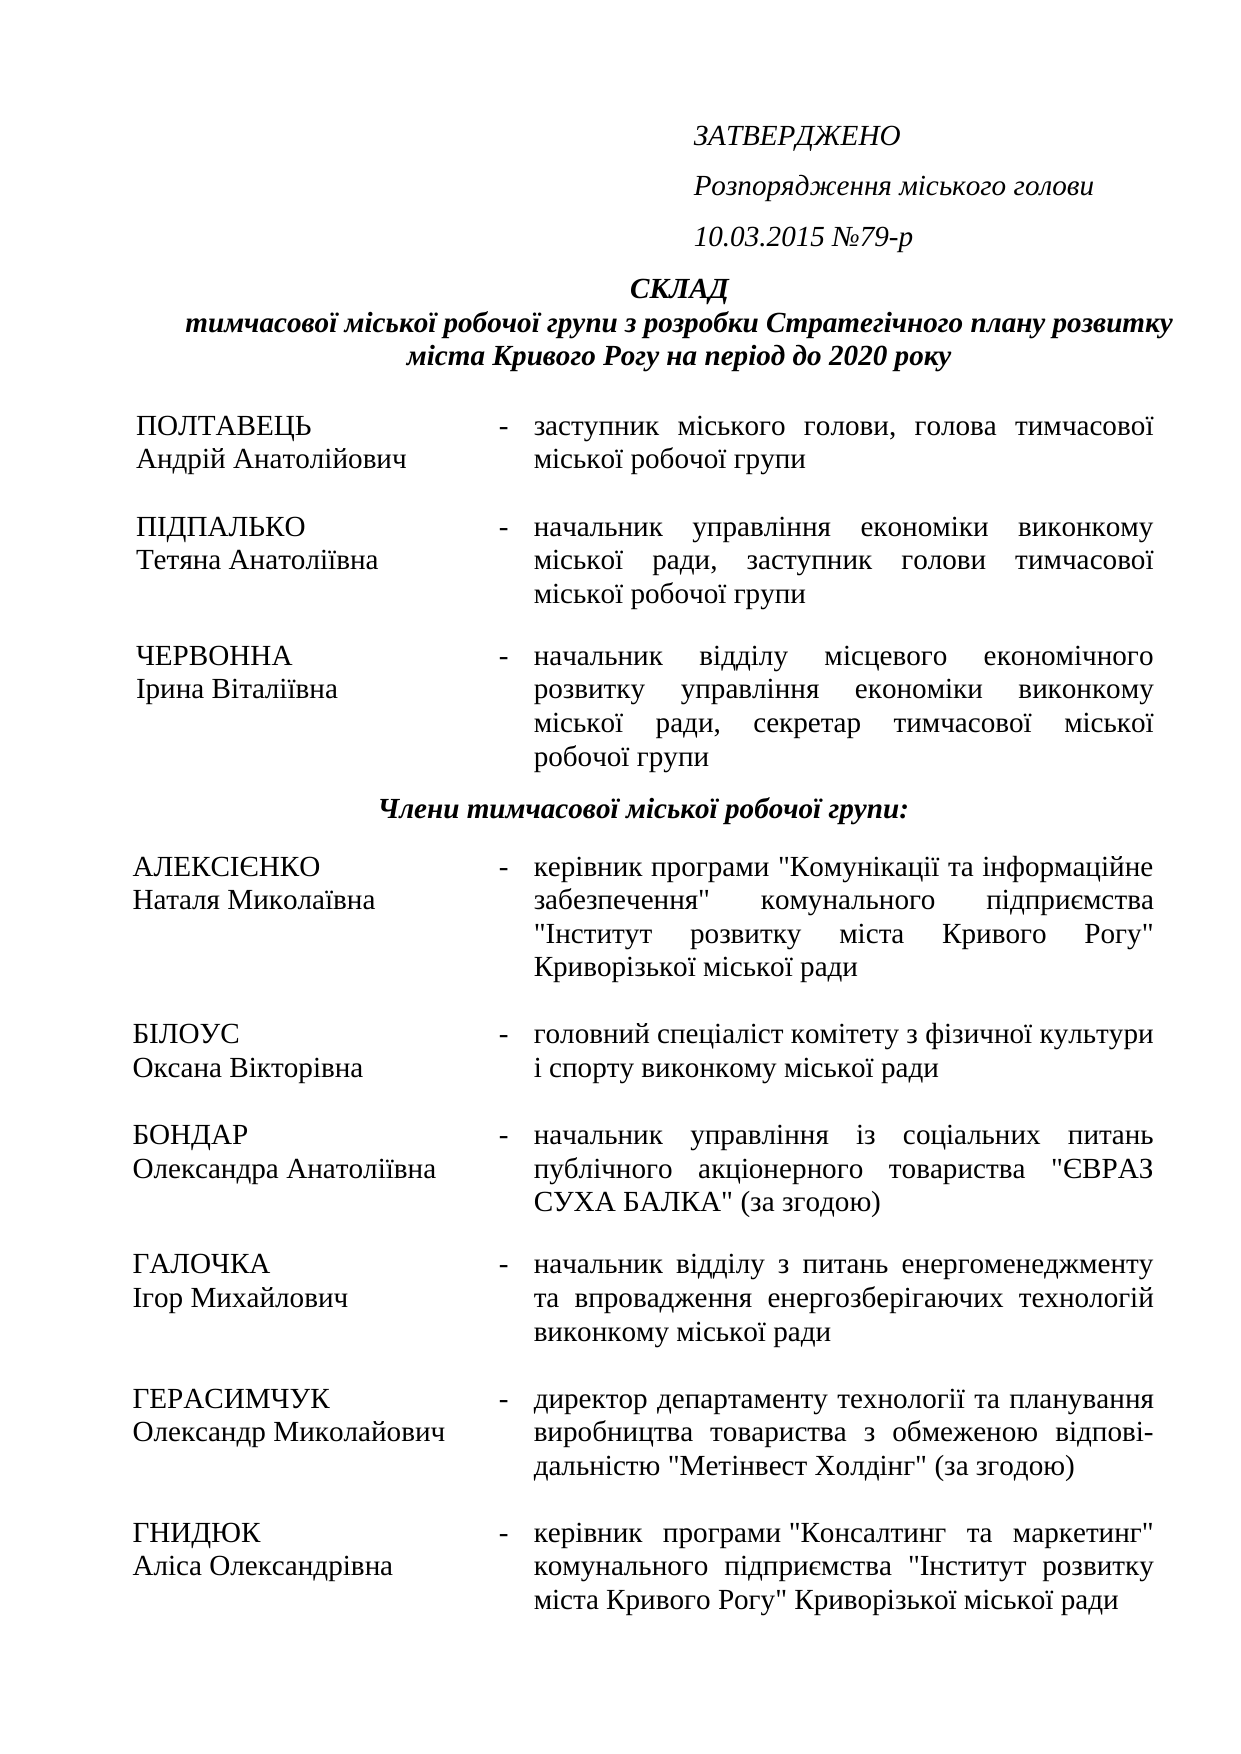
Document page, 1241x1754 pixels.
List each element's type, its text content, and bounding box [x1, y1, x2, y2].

table_cell ГЕРАСИМЧУК Олександр Миколайович [121, 1381, 487, 1515]
table_cell головний спеціаліст комітету з фізичної культури і спорту виконкому міської ради [522, 1017, 1165, 1117]
text Розпорядження міського голови [693, 168, 1181, 202]
table_cell - [487, 1117, 522, 1247]
table_cell начальник управління економіки виконкому міської ради, заступник голови тимчасової міської робочої групи [522, 509, 1165, 638]
text тимчасової міської робочої групи з розробки Стратегічного плану розвитку міста Кривого Рогу на період до 2020 року [177, 305, 1181, 372]
table_cell Члени тимчасової міської робочої групи: [121, 791, 1165, 849]
table_cell БІЛОУС Оксана Вікторівна [121, 1017, 487, 1117]
table_cell АЛЕКСІЄНКО Наталя Миколаївна [121, 849, 487, 1017]
table_cell - [487, 1381, 522, 1515]
table_cell начальник відділу місцевого економічного розвитку управління економіки виконкому міської ради, секретар тимчасової міської робочої групи [522, 638, 1165, 791]
text 10.03.2015 №79-р [177, 219, 1181, 252]
table_cell директор департаменту технології та планування виробництва товариства з обмеженою відпові-дальністю "Метінвест Холдінг" (за згодою) [522, 1381, 1165, 1515]
table_cell начальник управління із соціальних питань публічного акціонерного товариства "ЄВРАЗ СУХА БАЛКА" (за згодою) [522, 1117, 1165, 1247]
table_cell ГНИДЮК Аліса Олександрівна [121, 1515, 487, 1616]
table_cell - [487, 638, 522, 791]
table_header - [487, 408, 522, 509]
table_header ПОЛТАВЕЦЬ Андрій Анатолійович [121, 408, 487, 509]
text СКЛАД [177, 271, 1181, 305]
text ЗАТВЕРДЖЕНО [620, 118, 1181, 152]
table_cell ПІДПАЛЬКО Тетяна Анатоліївна [121, 509, 487, 638]
table_cell - [487, 1515, 522, 1616]
table_cell - [487, 509, 522, 638]
table_cell керівник програми "Комунікації та інформаційне забезпечення" комунального підприємства "Інститут розвитку міста Кривого Рогу" Криворізької міської ради [522, 849, 1165, 1017]
table_cell - [487, 1247, 522, 1381]
table_cell керівник програми "Консалтинг та маркетинг" комунального підприємства "Інститут розвитку міста Кривого Рогу" Криворізької міської ради [522, 1515, 1165, 1616]
table_cell БОНДАР Олександра Анатоліївна [121, 1117, 487, 1247]
table_cell - [487, 1017, 522, 1117]
table_header заступник міського голови, голова тимчасової міської робочої групи [522, 408, 1165, 509]
table_cell ГАЛОЧКА Ігор Михайлович [121, 1247, 487, 1381]
table_cell - [487, 849, 522, 1017]
table_cell ЧЕРВОННА Ірина Віталіївна [121, 638, 487, 791]
table_cell начальник відділу з питань енергоменеджменту та впровадження енергозберігаючих технологій виконкому міської ради [522, 1247, 1165, 1381]
